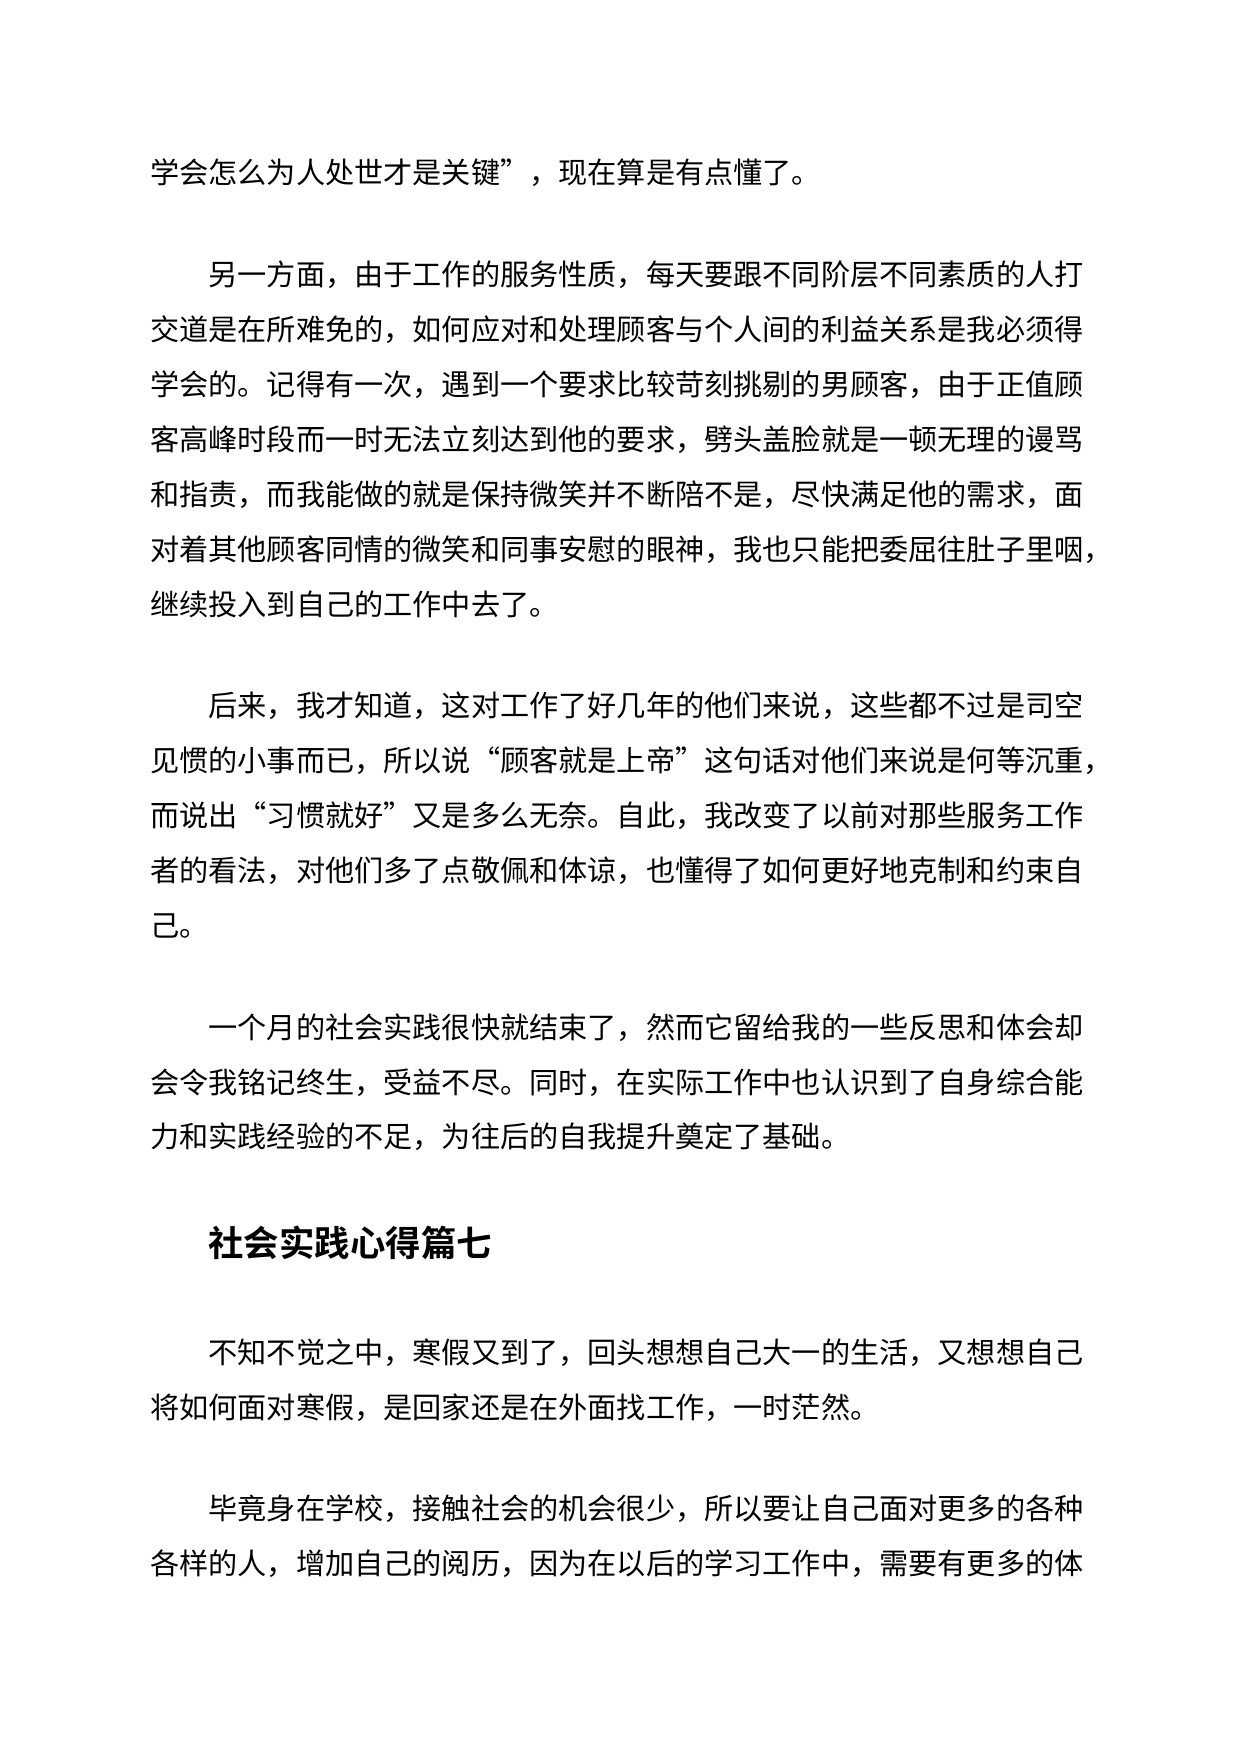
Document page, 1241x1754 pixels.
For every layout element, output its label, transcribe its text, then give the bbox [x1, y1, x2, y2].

text 另一方面，由于工作的服务性质，每天要跟不同阶层不同素质的人打交道是在所难免的，如何应对和处理顾客与个人间的利益关系是我必须得学会的。记得有一次，遇到一个要求比较苛刻挑剔的男顾客，由于正值顾客高峰时段而一时无法立刻达到他的要求，劈头盖脸就是一顿无理的谩骂和指责，而我能做的就是保持微笑并不断陪不是，尽快满足他的需求，面对着其他顾客同情的微笑和同事安慰的眼神，我也只能把委屈往肚子里咽，继续投入到自己的工作中去了。 [150, 252, 1090, 623]
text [150, 150, 1090, 192]
text 一个月的社会实践很快就结束了，然而它留给我的一些反思和体会却会令我铭记终生，受益不尽。同时，在实际工作中也认识到了自身综合能力和实践经验的不足，为往后的自我提升奠定了基础。 [150, 1004, 1090, 1156]
text 后来，我才知道，这对工作了好几年的他们来说，这些都不过是司空见惯的小事而已，所以说“顾客就是上帝”这句话对他们来说是何等沉重，而说出“习惯就好”又是多么无奈。自此，我改变了以前对那些服务工作者的看法，对他们多了点敬佩和体谅，也懂得了如何更好地克制和约束自己。 [150, 683, 1090, 945]
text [150, 1486, 1090, 1583]
text 社会实践心得篇七 [150, 1216, 1090, 1267]
text 不知不觉之中，寒假又到了，回头想想自己大一的生活，又想想自己将如何面对寒假，是回家还是在外面找工作，一时茫然。 [150, 1329, 1090, 1426]
